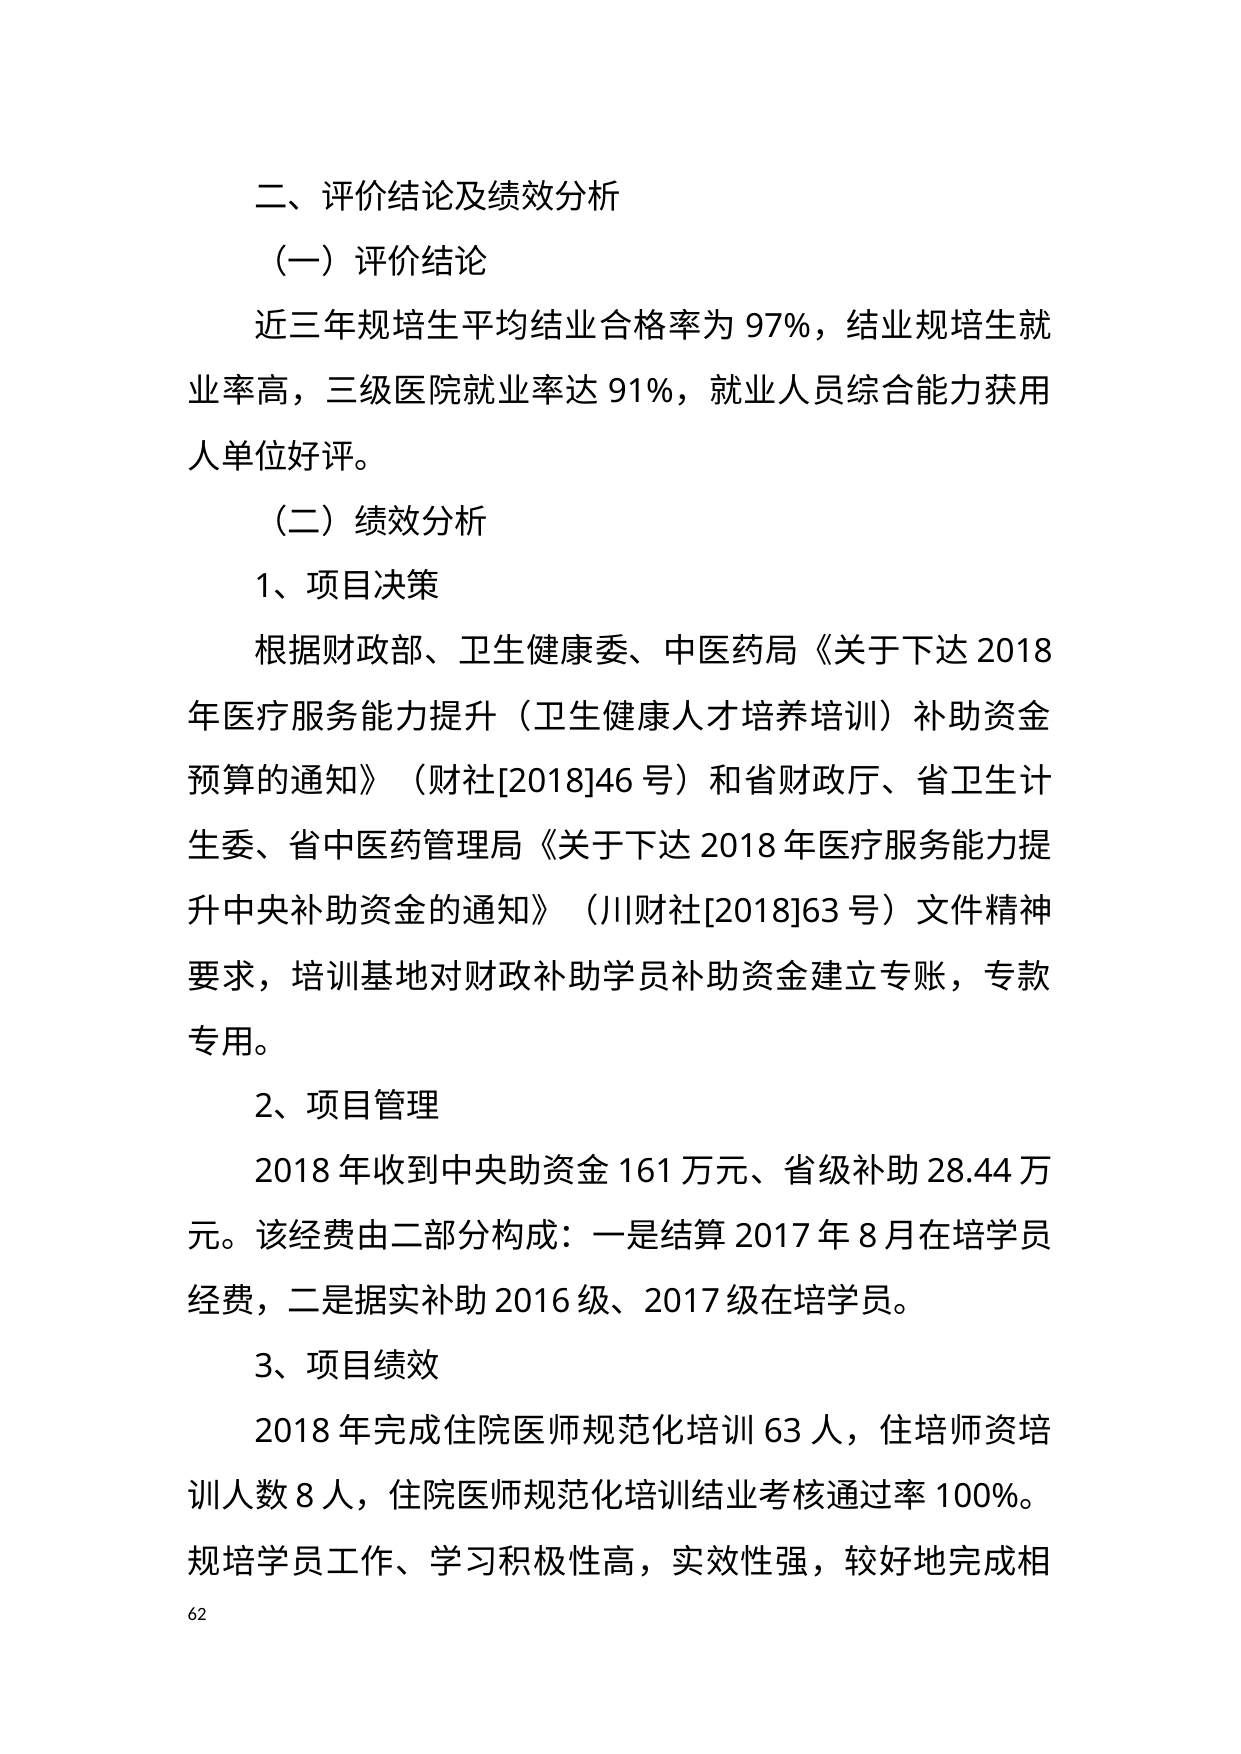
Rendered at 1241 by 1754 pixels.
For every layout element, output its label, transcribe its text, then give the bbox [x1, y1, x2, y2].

text 根据财政部、卫生健康委、中医药局《关于下达2018年医疗服务能力提升（卫生健康人才培养培训）补助资金预算的通知》（财社[2018]46号）和省财政厅、省卫生计生委、省中医药管理局《关于下达2018年医疗服务能力提升中央补助资金的通知》（川财社[2018]63号）文件精神要求，培训基地对财政补助学员补助资金建立专账，专款专用。 [187, 616, 1053, 1071]
text （二）绩效分析 [187, 486, 1053, 551]
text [187, 1396, 1053, 1591]
text 3、项目绩效 [187, 1331, 1053, 1396]
text 2018年收到中央助资金161万元、省级补助28.44万元。该经费由二部分构成：一是结算2017年8月在培学员经费，二是据实补助2016级、2017级在培学员。 [187, 1136, 1053, 1331]
text 二、评价结论及绩效分析 [187, 161, 1053, 226]
text 近三年规培生平均结业合格率为97%，结业规培生就业率高，三级医院就业率达91%，就业人员综合能力获用人单位好评。 [187, 291, 1053, 486]
text 1、项目决策 [187, 551, 1053, 616]
text 2、项目管理 [187, 1071, 1053, 1136]
text （一）评价结论 [187, 226, 1053, 291]
